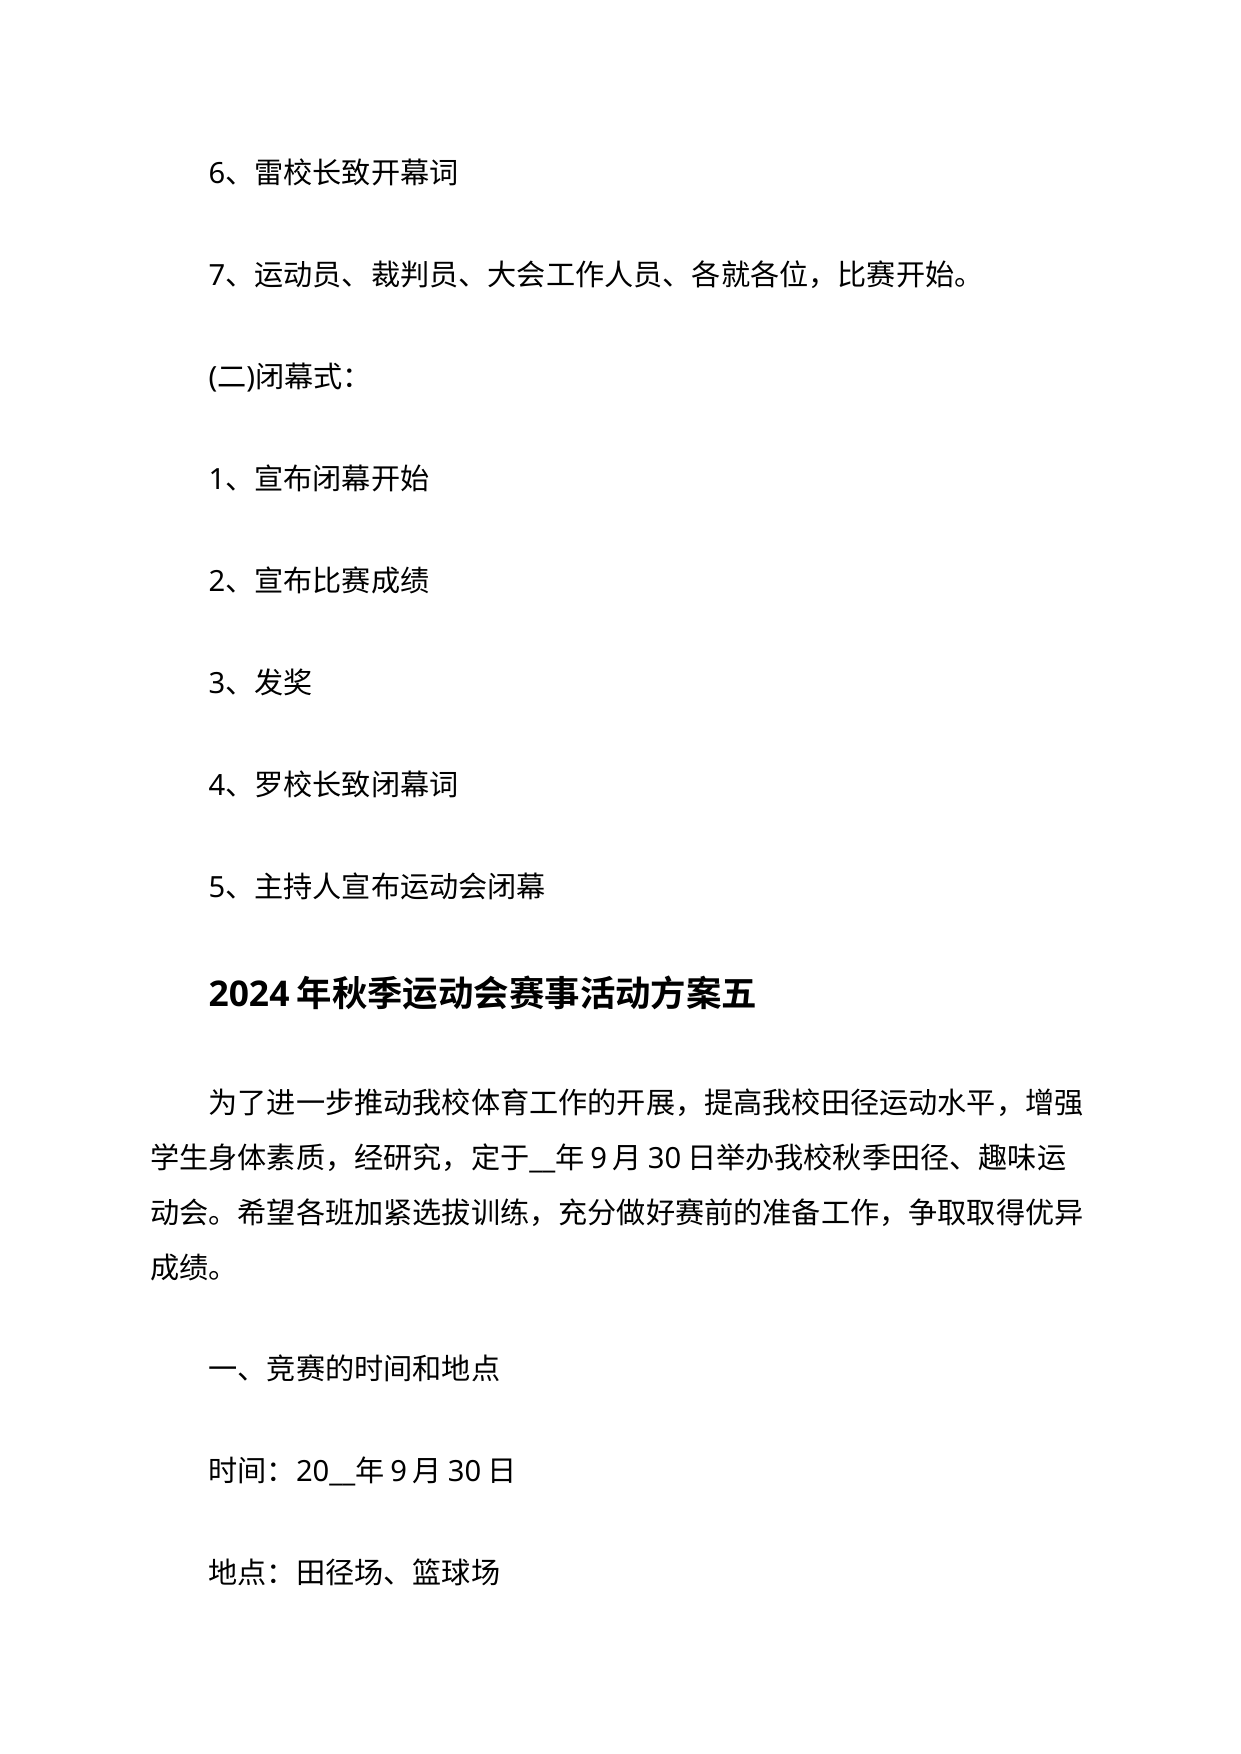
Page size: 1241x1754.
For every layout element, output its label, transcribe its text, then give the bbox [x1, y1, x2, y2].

text 一、竞赛的时间和地点 [150, 1346, 1090, 1388]
text 4、罗校长致闭幕词 [150, 762, 1090, 804]
text 3、发奖 [150, 660, 1090, 702]
text 地点：田径场、篮球场 [150, 1550, 1090, 1592]
text 2、宣布比赛成绩 [150, 558, 1090, 600]
text 7、运动员、裁判员、大会工作人员、各就各位，比赛开始。 [150, 252, 1090, 294]
text 2024年秋季运动会赛事活动方案五 [150, 966, 1090, 1017]
text 5、主持人宣布运动会闭幕 [150, 864, 1090, 906]
text 时间：20__年9月30日 [150, 1448, 1090, 1490]
text (二)闭幕式： [150, 354, 1090, 396]
text 1、宣布闭幕开始 [150, 456, 1090, 498]
text 为了进一步推动我校体育工作的开展，提高我校田径运动水平，增强学生身体素质，经研究，定于__年9月30日举办我校秋季田径、趣味运动会。希望各班加紧选拔训练，充分做好赛前的准备工作，争取取得优异成绩。 [150, 1079, 1090, 1286]
text 6、雷校长致开幕词 [150, 150, 1090, 192]
